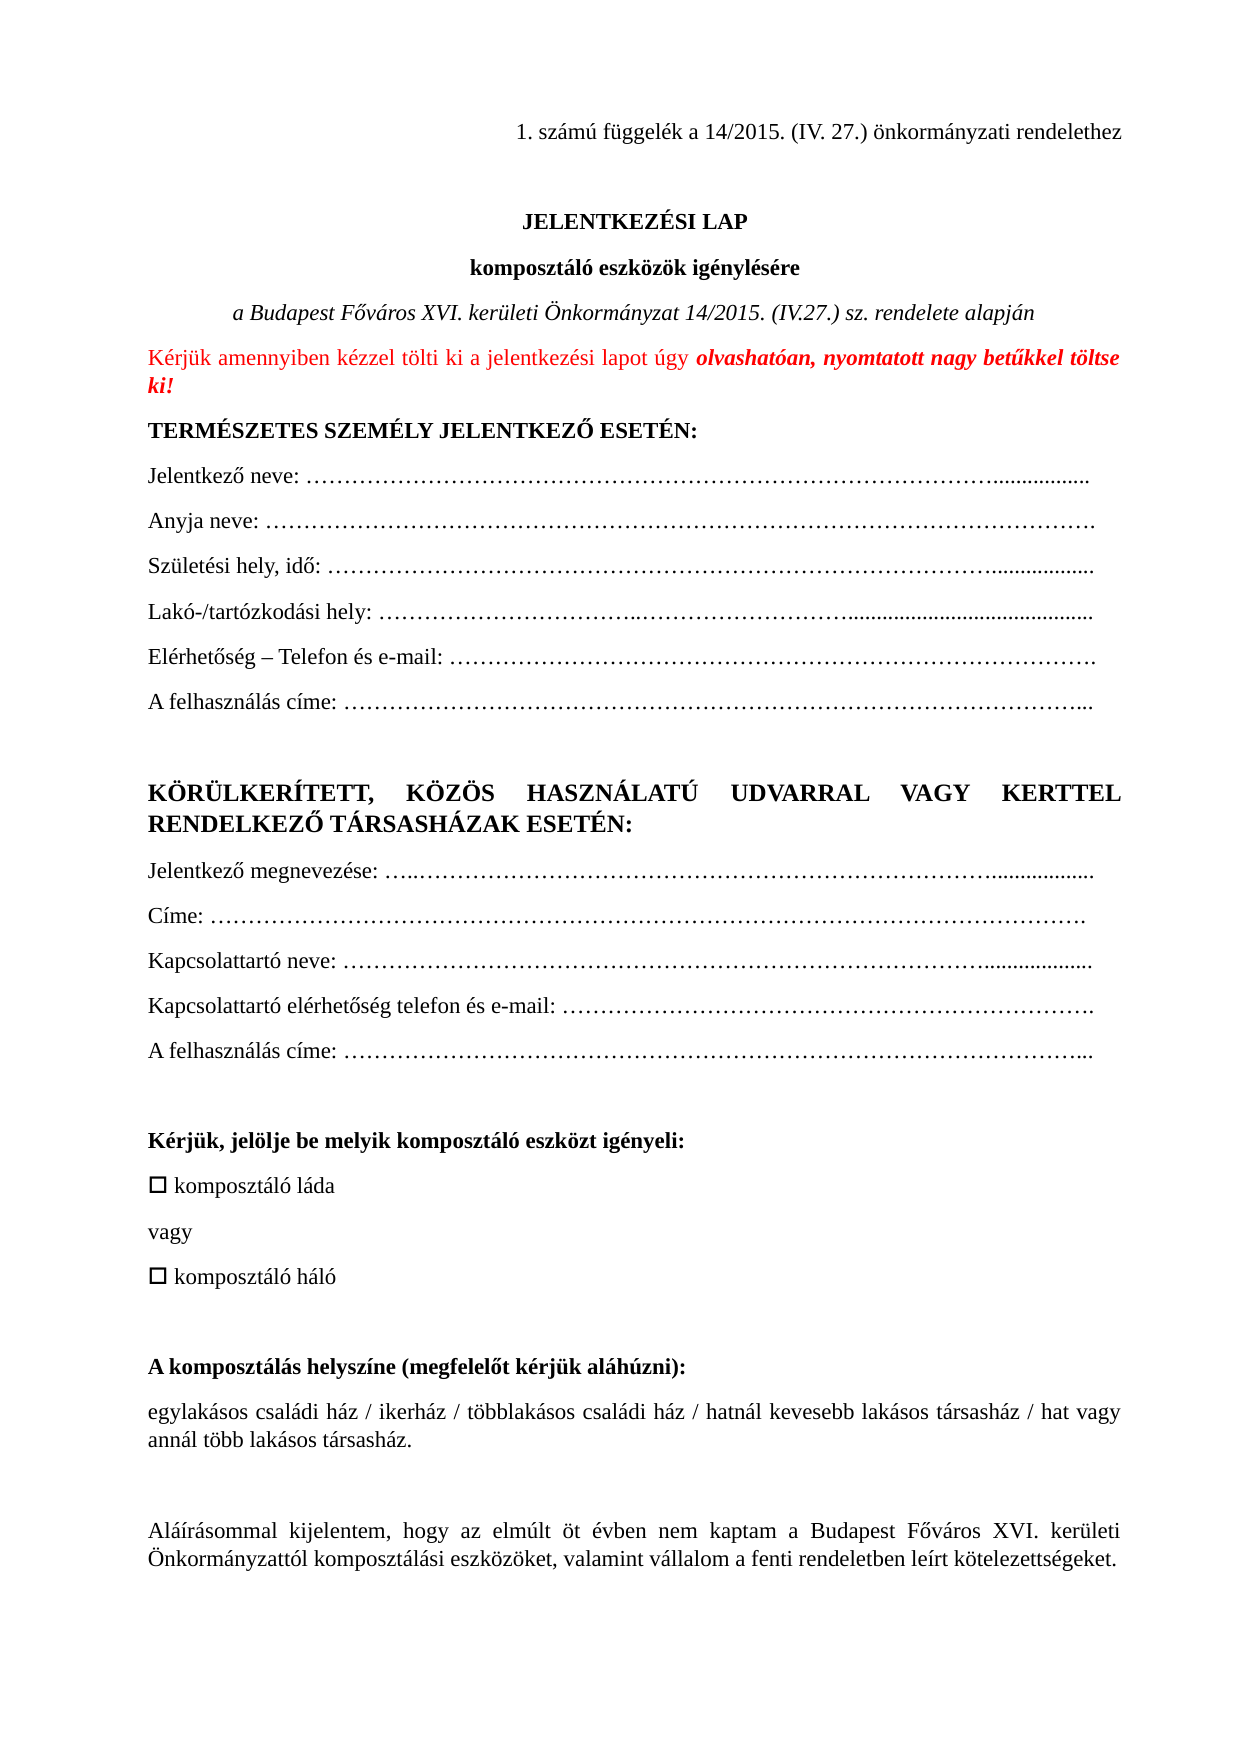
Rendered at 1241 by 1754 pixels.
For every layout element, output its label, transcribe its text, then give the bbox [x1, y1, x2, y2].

text a Budapest Főváros XVI. kerületi Önkormányzat 14/2015. (IV.27.) sz. rendelete alapján [148, 299, 1122, 325]
text Címe: ……………………………………………………………………………………………………. [148, 902, 1122, 928]
text A felhasználás címe: ……………………………………………………………………………………... [148, 1037, 1122, 1064]
text komposztáló eszközök igénylésére [148, 253, 1122, 280]
text Kérjük amennyiben kézzel tölti ki a jelentkezési lapot úgy olvashatóan, nyomtatott nagy betűkkel töltse ki! [148, 344, 1122, 398]
text vagy [148, 1218, 1122, 1244]
text A komposztálás helyszíne (megfelelőt kérjük aláhúzni): [148, 1353, 1122, 1379]
text Jelentkező megnevezése: …..………………………………………………………………….................. [148, 857, 1122, 883]
text Elérhetőség – Telefon és e-mail: …………………………………………………………………………. [148, 643, 1122, 669]
text KÖRÜLKERÍTETT, KÖZÖS HASZNÁLATÚ UDVARRAL VAGY KERTTEL RENDELKEZŐ TÁRSASHÁZAK ESETÉN: [148, 778, 1122, 838]
text JELENTKEZÉSI LAP [148, 208, 1122, 235]
text Kapcsolattartó elérhetőség telefon és e-mail: ……………………………………………………………. [148, 992, 1122, 1018]
text komposztáló háló [148, 1263, 1122, 1289]
text Kérjük, jelölje be melyik komposztáló eszközt igényeli: [148, 1127, 1122, 1154]
text Jelentkező neve: ………………………………………………………………………………................. [148, 462, 1122, 489]
text Lakó-/tartózkodási hely: ……………………………..………………………........................................... [148, 598, 1122, 624]
text 1. számú függelék a 14/2015. (IV. 27.) önkormányzati rendelethez [148, 118, 1122, 144]
text Születési hely, idő: …………………………………………………………………………….................. [148, 553, 1122, 579]
text Kapcsolattartó neve: …………………………………………………………………………................... [148, 947, 1122, 973]
text Aláírásommal kijelentem, hogy az elmúlt öt évben nem kaptam a Budapest Főváros XVI. kerületi Önkormányzattól komposztálási eszközöket, valamint vállalom a fenti rendeletben leírt kötelezettségeket. [148, 1517, 1122, 1572]
text A felhasználás címe: ……………………………………………………………………………………... [148, 688, 1122, 714]
text komposztáló láda [148, 1173, 1122, 1199]
text TERMÉSZETES SZEMÉLY JELENTKEZŐ ESETÉN: [148, 417, 1122, 444]
text egylakásos családi ház / ikerház / többlakásos családi ház / hatnál kevesebb lakásos társasház / hat vagy annál több lakásos társasház. [148, 1398, 1122, 1453]
text Anyja neve: ………………………………………………………………………………………………. [148, 507, 1122, 534]
